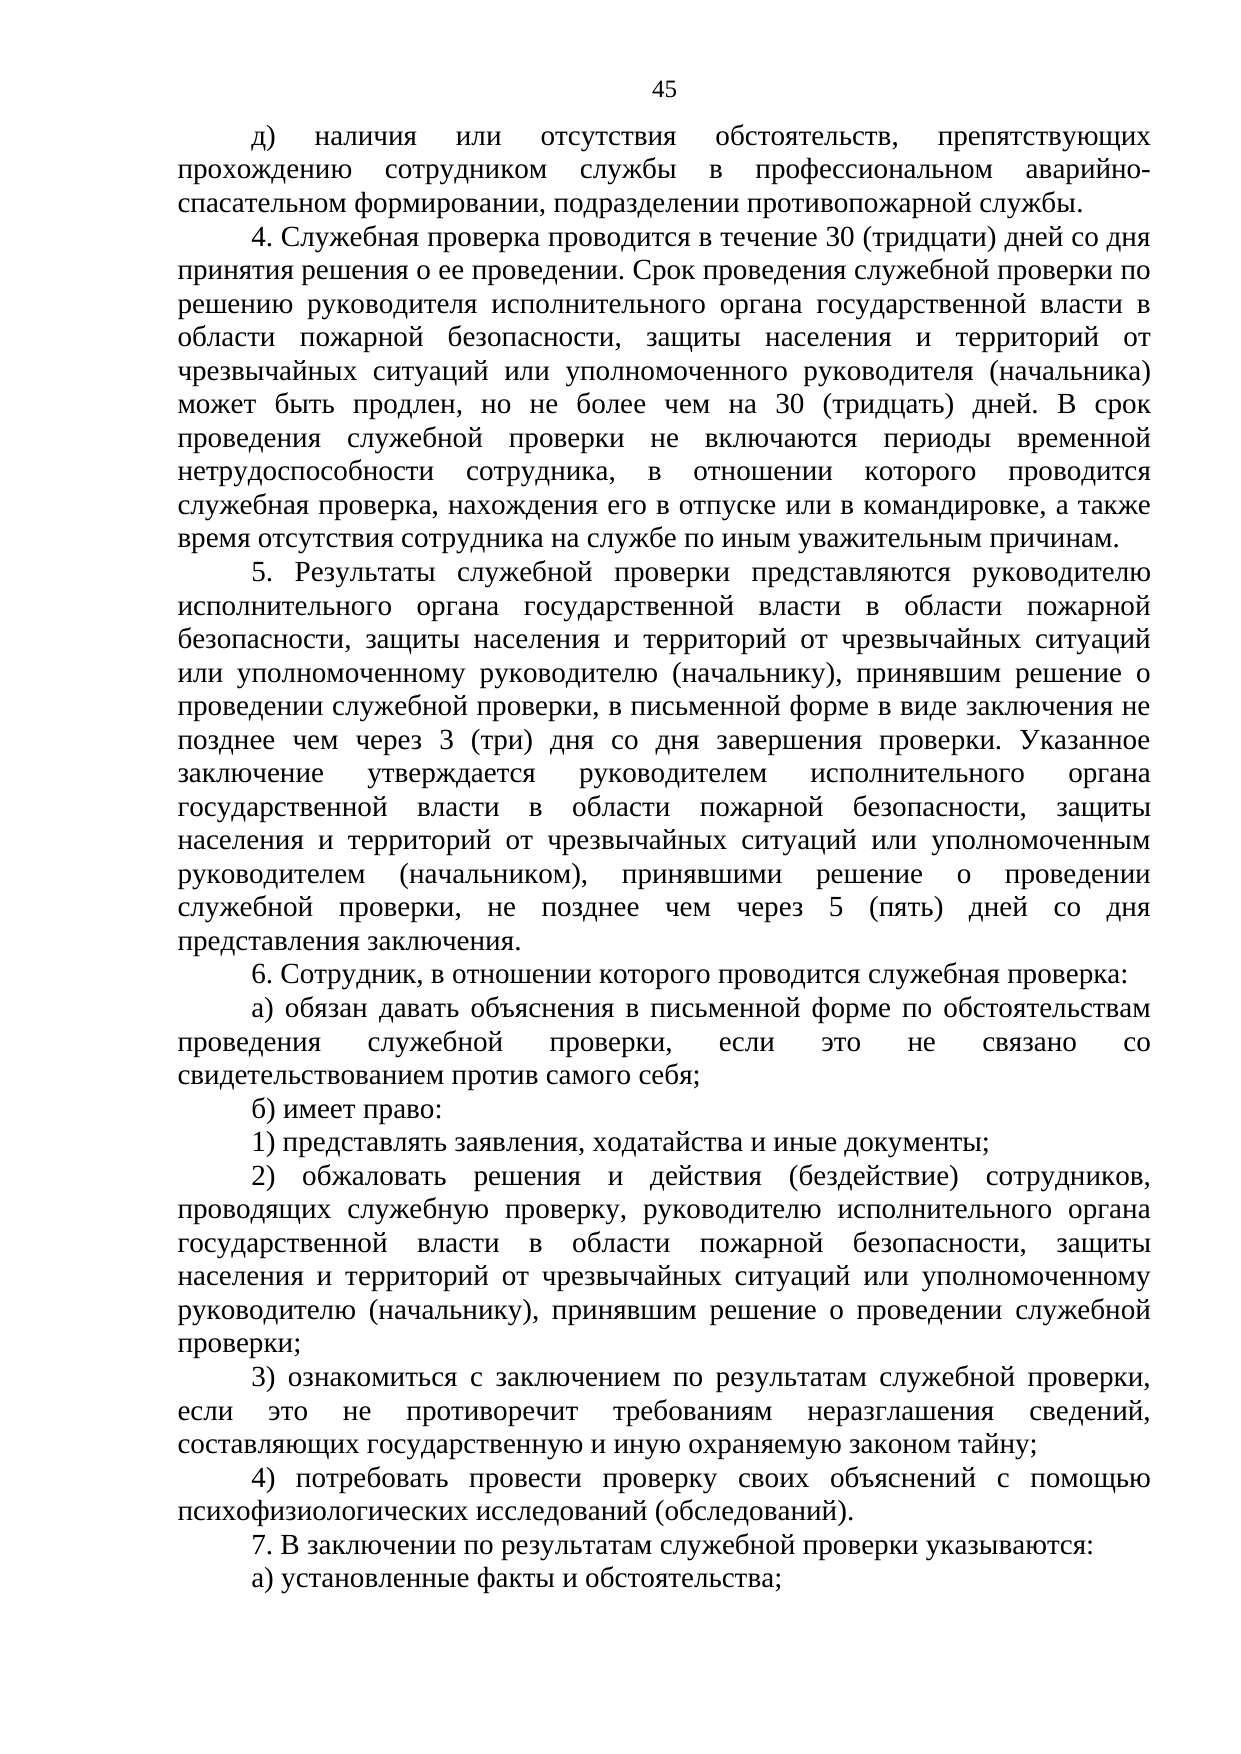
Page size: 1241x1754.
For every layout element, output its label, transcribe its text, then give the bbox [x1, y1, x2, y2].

text 7. В заключении по результатам служебной проверки указываются: [177, 1527, 1152, 1560]
text 6. Сотрудник, в отношении которого проводится служебная проверка: [177, 957, 1152, 990]
text 3) ознакомиться с заключением по результатам служебной проверки, если это не противоречит требованиям неразглашения сведений, составляющих государственную и иную охраняемую законом тайну; [177, 1359, 1152, 1460]
text 2) обжаловать решения и действия (бездействие) сотрудников, проводящих служебную проверку, руководителю исполнительного органа государственной власти в области пожарной безопасности, защиты населения и территорий от чрезвычайных ситуаций или уполномоченному руководителю (начальнику), принявшим решение о проведении служебной проверки; [177, 1158, 1152, 1359]
text 5. Результаты служебной проверки представляются руководителю исполнительного органа государственной власти в области пожарной безопасности, защиты населения и территорий от чрезвычайных ситуаций или уполномоченному руководителю (начальнику), принявшим решение о проведении служебной проверки, в письменной форме в виде заключения не позднее чем через 3 (три) дня со дня завершения проверки. Указанное заключение утверждается руководителем исполнительного органа государственной власти в области пожарной безопасности, защиты населения и территорий от чрезвычайных ситуаций или уполномоченным руководителем (начальником), принявшими решение о проведении служебной проверки, не позднее чем через 5 (пять) дней со дня представления заключения. [177, 554, 1152, 957]
text 4) потребовать провести проверку своих объяснений с помощью психофизиологических исследований (обследований). [177, 1460, 1152, 1527]
text 1) представлять заявления, ходатайства и иные документы; [177, 1124, 1152, 1158]
text а) установленные факты и обстоятельства; [177, 1560, 1152, 1594]
text 4. Служебная проверка проводится в течение 30 (тридцати) дней со дня принятия решения о ее проведении. Срок проведения служебной проверки по решению руководителя исполнительного органа государственной власти в области пожарной безопасности, защиты населения и территорий от чрезвычайных ситуаций или уполномоченного руководителя (начальника) может быть продлен, но не более чем на 30 (тридцать) дней. В срок проведения служебной проверки не включаются периоды временной нетрудоспособности сотрудника, в отношении которого проводится служебная проверка, нахождения его в отпуске или в командировке, а также время отсутствия сотрудника на службе по иным уважительным причинам. [177, 219, 1152, 554]
text д) наличия или отсутствия обстоятельств, препятствующих прохождению сотрудником службы в профессиональном аварийно-спасательном формировании, подразделении противопожарной службы. [177, 118, 1152, 219]
text б) имеет право: [177, 1091, 1152, 1124]
text а) обязан давать объяснения в письменной форме по обстоятельствам проведения служебной проверки, если это не связано со свидетельствованием против самого себя; [177, 990, 1152, 1091]
